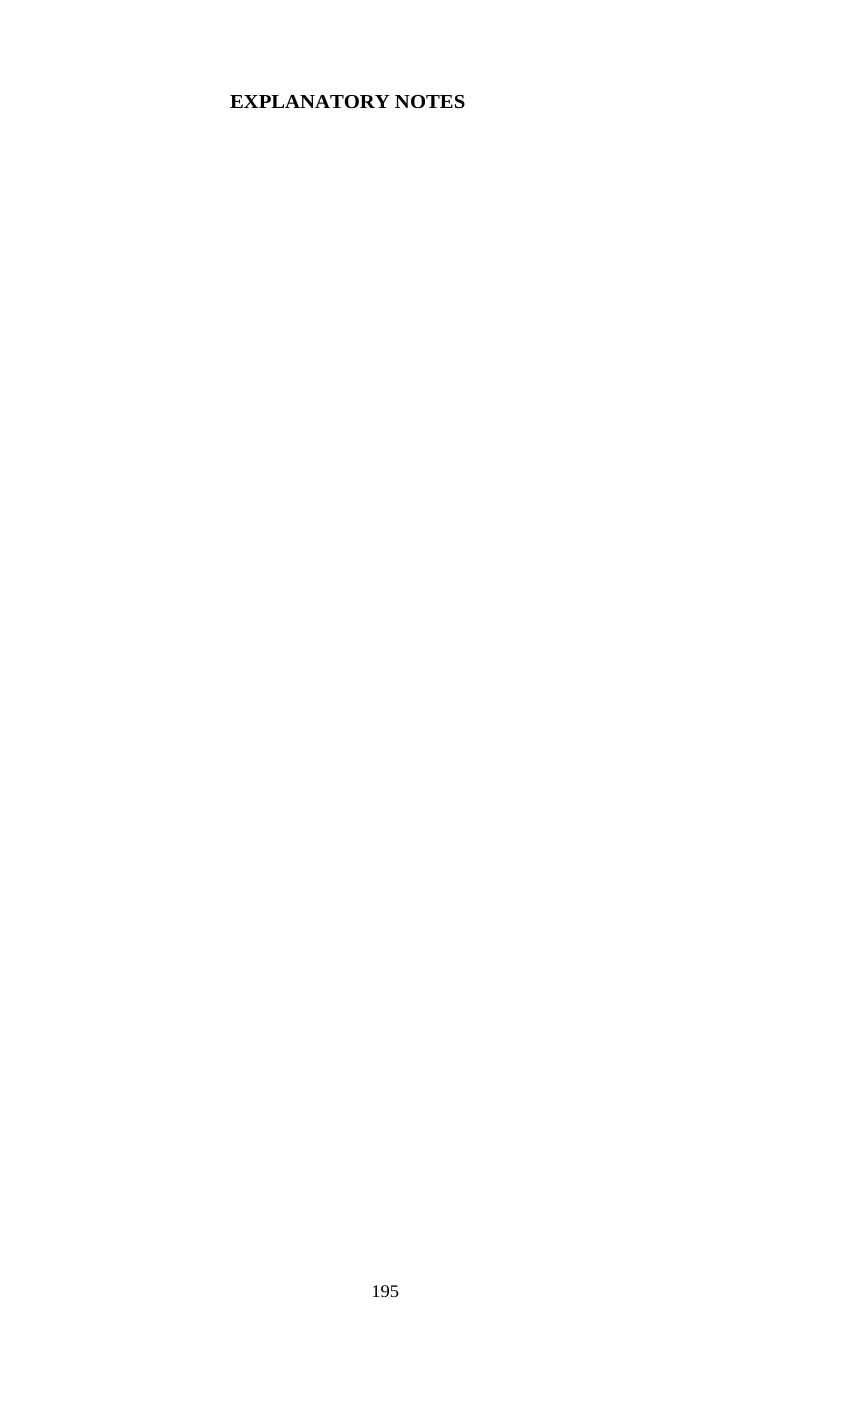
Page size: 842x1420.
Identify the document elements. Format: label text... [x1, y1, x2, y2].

text 195 [369, 1281, 401, 1301]
text EXPLANATORY NOTES [230, 90, 727, 113]
